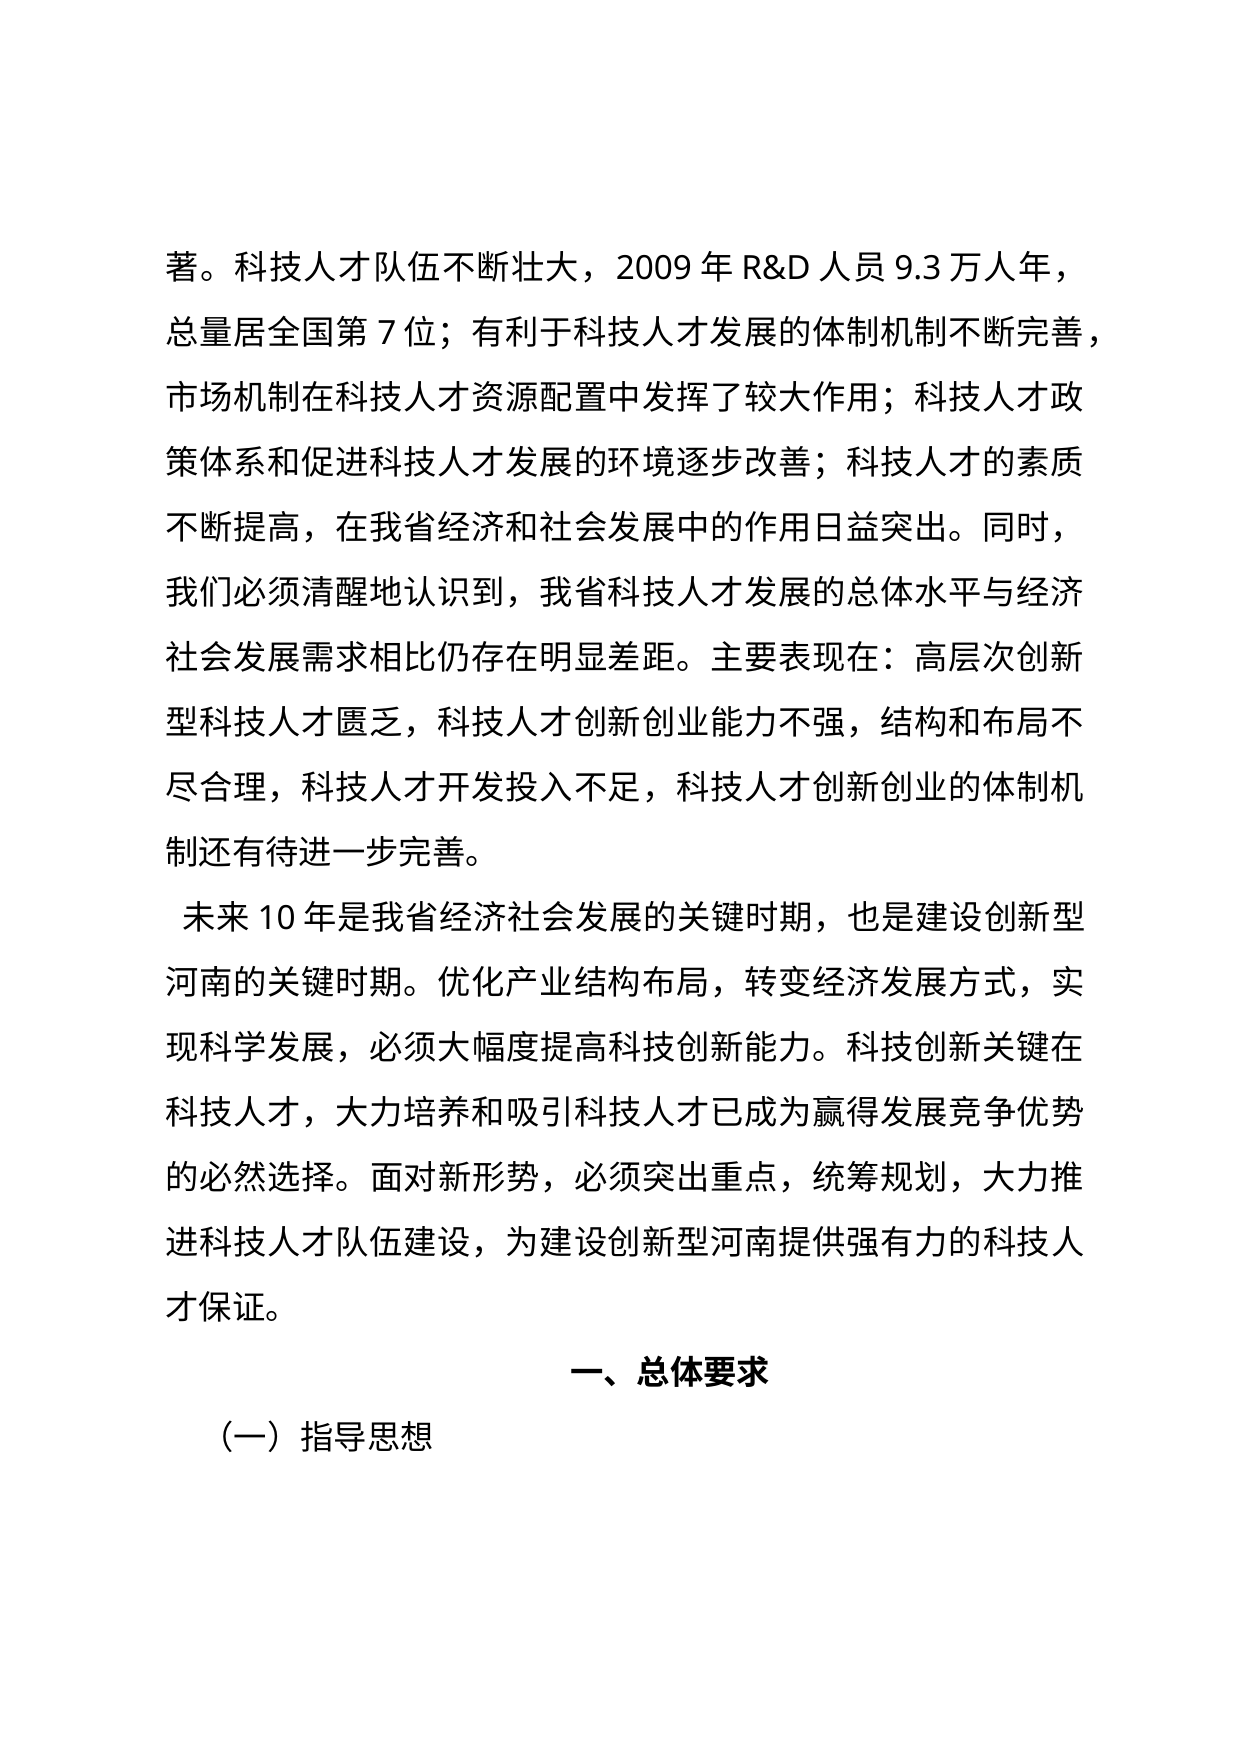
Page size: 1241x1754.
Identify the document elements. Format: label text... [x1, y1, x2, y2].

text 一、总体要求 [165, 1338, 1087, 1403]
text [165, 233, 1087, 1338]
text （一）指导思想 [165, 1403, 1087, 1468]
